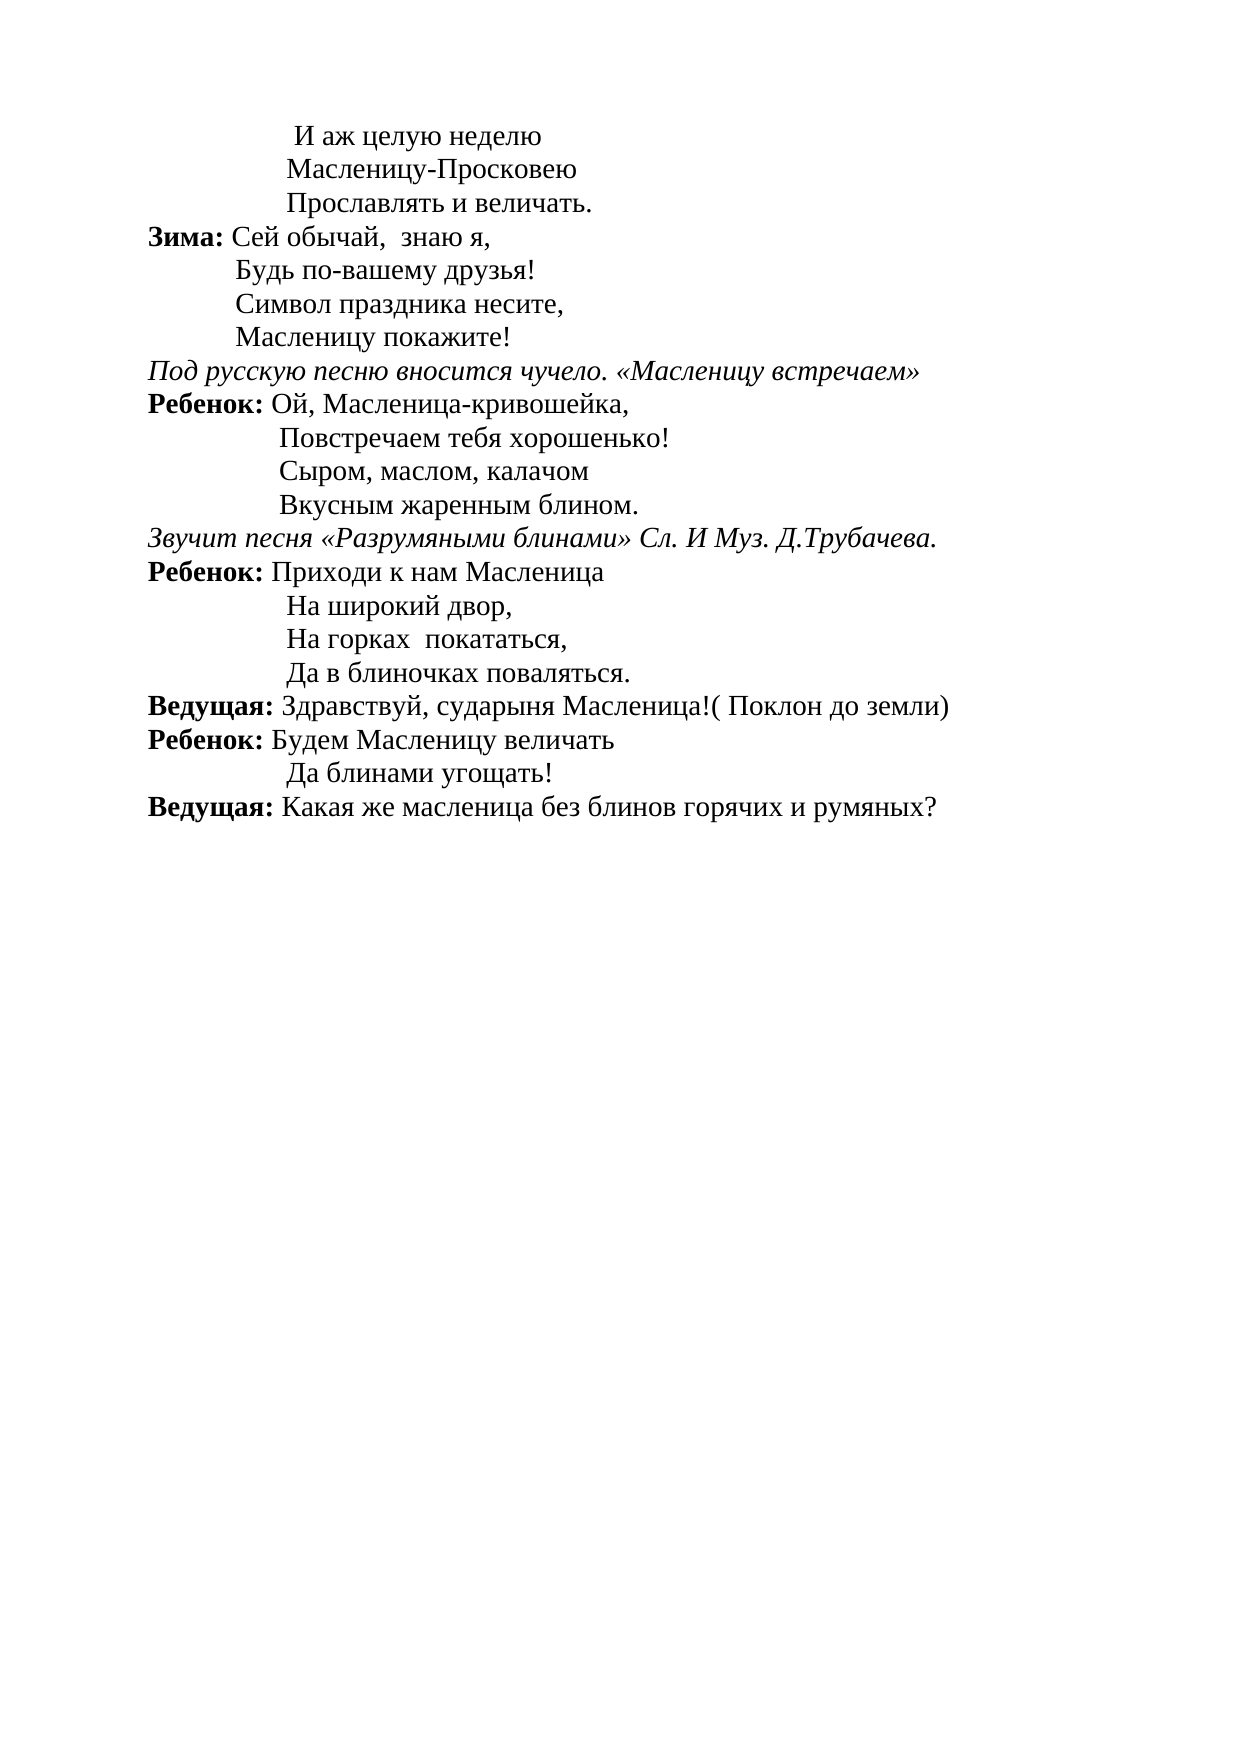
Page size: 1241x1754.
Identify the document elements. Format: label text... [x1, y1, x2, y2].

text Вкусным жаренным блином. [118, 487, 1152, 521]
text Под русскую песню вносится чучело. «Масленицу встречаем» [118, 353, 1152, 386]
text Масленицу покажите! [118, 319, 1152, 353]
text Да в блиночках поваляться. [118, 655, 1152, 688]
text Будь по-вашему друзья! [118, 252, 1152, 286]
text Ведущая: Какая же масленица без блинов горячих и румяных? [118, 789, 1152, 822]
text Масленицу-Просковею [118, 152, 1152, 185]
text Да блинами угощать! [118, 755, 1152, 789]
text И аж целую неделю [118, 118, 1152, 152]
text Ведущая: Здравствуй, сударыня Масленица!( Поклон до земли) [118, 688, 1152, 722]
text На широкий двор, [118, 588, 1152, 621]
text Прославлять и величать. [118, 185, 1152, 219]
text Символ праздника несите, [118, 286, 1152, 319]
text Звучит песня «Разрумяными блинами» Сл. И Муз. Д.Трубачева. [118, 521, 1152, 554]
text Ребенок: Приходи к нам Масленица [118, 554, 1152, 588]
text Ребенок: Ой, Масленица-кривошейка, [118, 386, 1152, 420]
text Повстречаем тебя хорошенько! [118, 420, 1152, 453]
text Ребенок: Будем Масленицу величать [118, 722, 1152, 755]
text Сыром, маслом, калачом [118, 453, 1152, 487]
text Зима: Сей обычай, знаю я, [118, 219, 1152, 252]
text На горках покататься, [118, 621, 1152, 655]
